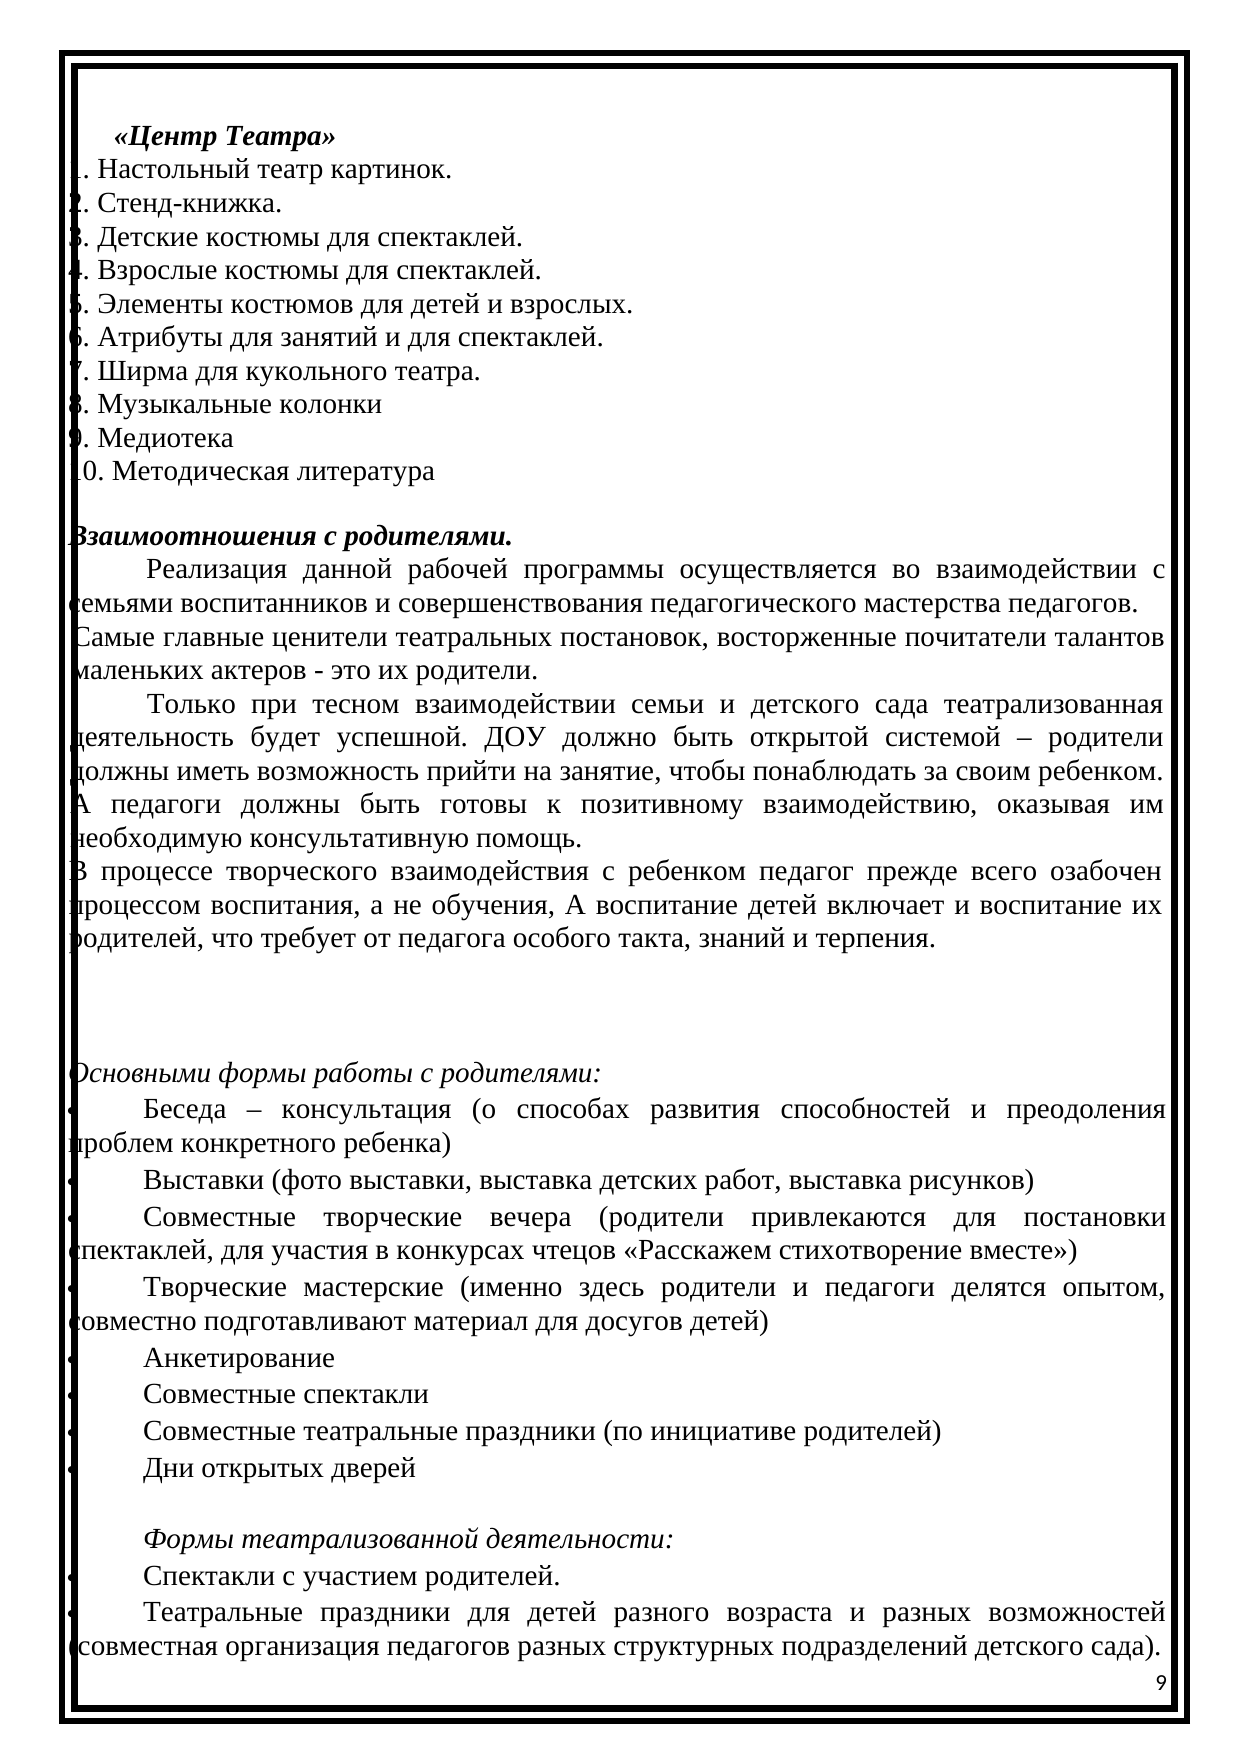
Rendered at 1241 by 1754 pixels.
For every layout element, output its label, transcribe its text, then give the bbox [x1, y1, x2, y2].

text В процессе творческого взаимодействия с ребенком педагог прежде всего озабочен процессом воспитания, а не обучения, А воспитание детей включает и воспитание их родителей, что требует от педагога особого такта, знаний и терпения. [78, 853, 1163, 954]
text 8. Музыкальные колонки [78, 386, 1167, 420]
text 9. Медиотека [78, 420, 1167, 453]
list Спектакли с участием родителей. [78, 1558, 1167, 1591]
text Основными формы работы с родителями: [78, 1055, 1167, 1088]
list Совместные спектакли [78, 1377, 1167, 1410]
list Дни открытых дверей [78, 1450, 1167, 1484]
text 5. Элементы костюмов для детей и взрослых. [78, 286, 1167, 319]
text 4. Взрослые костюмы для спектаклей. [78, 252, 1167, 286]
text Взаимоотношения с родителями. [78, 518, 1167, 552]
list Совместные театральные праздники (по инициативе родителей) [78, 1413, 1167, 1447]
text Формы театрализованной деятельности: [143, 1521, 1167, 1554]
list Театральные праздники для детей разного возраста и разных возможностей (совместная организация педагогов разных структурных подразделений детского сада). [78, 1594, 1167, 1662]
text 10. Методическая литература [78, 453, 1167, 487]
text Самые главные ценители театральных постановок, восторженные почитатели талантов маленьких актеров - это их родители. [78, 619, 1165, 686]
text «Центр Театра» [113, 118, 1167, 152]
list Анкетирование [78, 1340, 1167, 1373]
list Творческие мастерские (именно здесь родители и педагоги делятся опытом, совместно подготавливают материал для досугов детей) [78, 1269, 1167, 1336]
text 2. Стенд-книжка. [78, 185, 1167, 219]
list Выставки (фото выставки, выставка детских работ, выставка рисунков) [78, 1162, 1167, 1196]
text 6. Атрибуты для занятий и для спектаклей. [78, 319, 1167, 353]
text 7. Ширма для кукольного театра. [78, 353, 1167, 386]
list Беседа – консультация (о способах развития способностей и преодоления проблем конкретного ребенка) [78, 1092, 1167, 1159]
text 1. Настольный театр картинок. [78, 152, 1167, 185]
list Совместные творческие вечера (родители привлекаются для постановки спектаклей, для участия в конкурсах чтецов «Расскажем стихотворение вместе») [78, 1199, 1167, 1266]
text 3. Детские костюмы для спектаклей. [78, 219, 1167, 252]
text Реализация данной рабочей программы осуществляется во взаимодействии с семьями воспитанников и совершенствования педагогического мастерства педагогов. [78, 552, 1167, 619]
text Только при тесном взаимодействии семьи и детского сада театрализованная деятельность будет успешной. ДОУ должно быть открытой системой – родители должны иметь возможность прийти на занятие, чтобы понаблюдать за своим ребенком. А педагоги должны быть готовы к позитивному взаимодействию, оказывая им необходимую консультативную помощь. [78, 686, 1165, 853]
